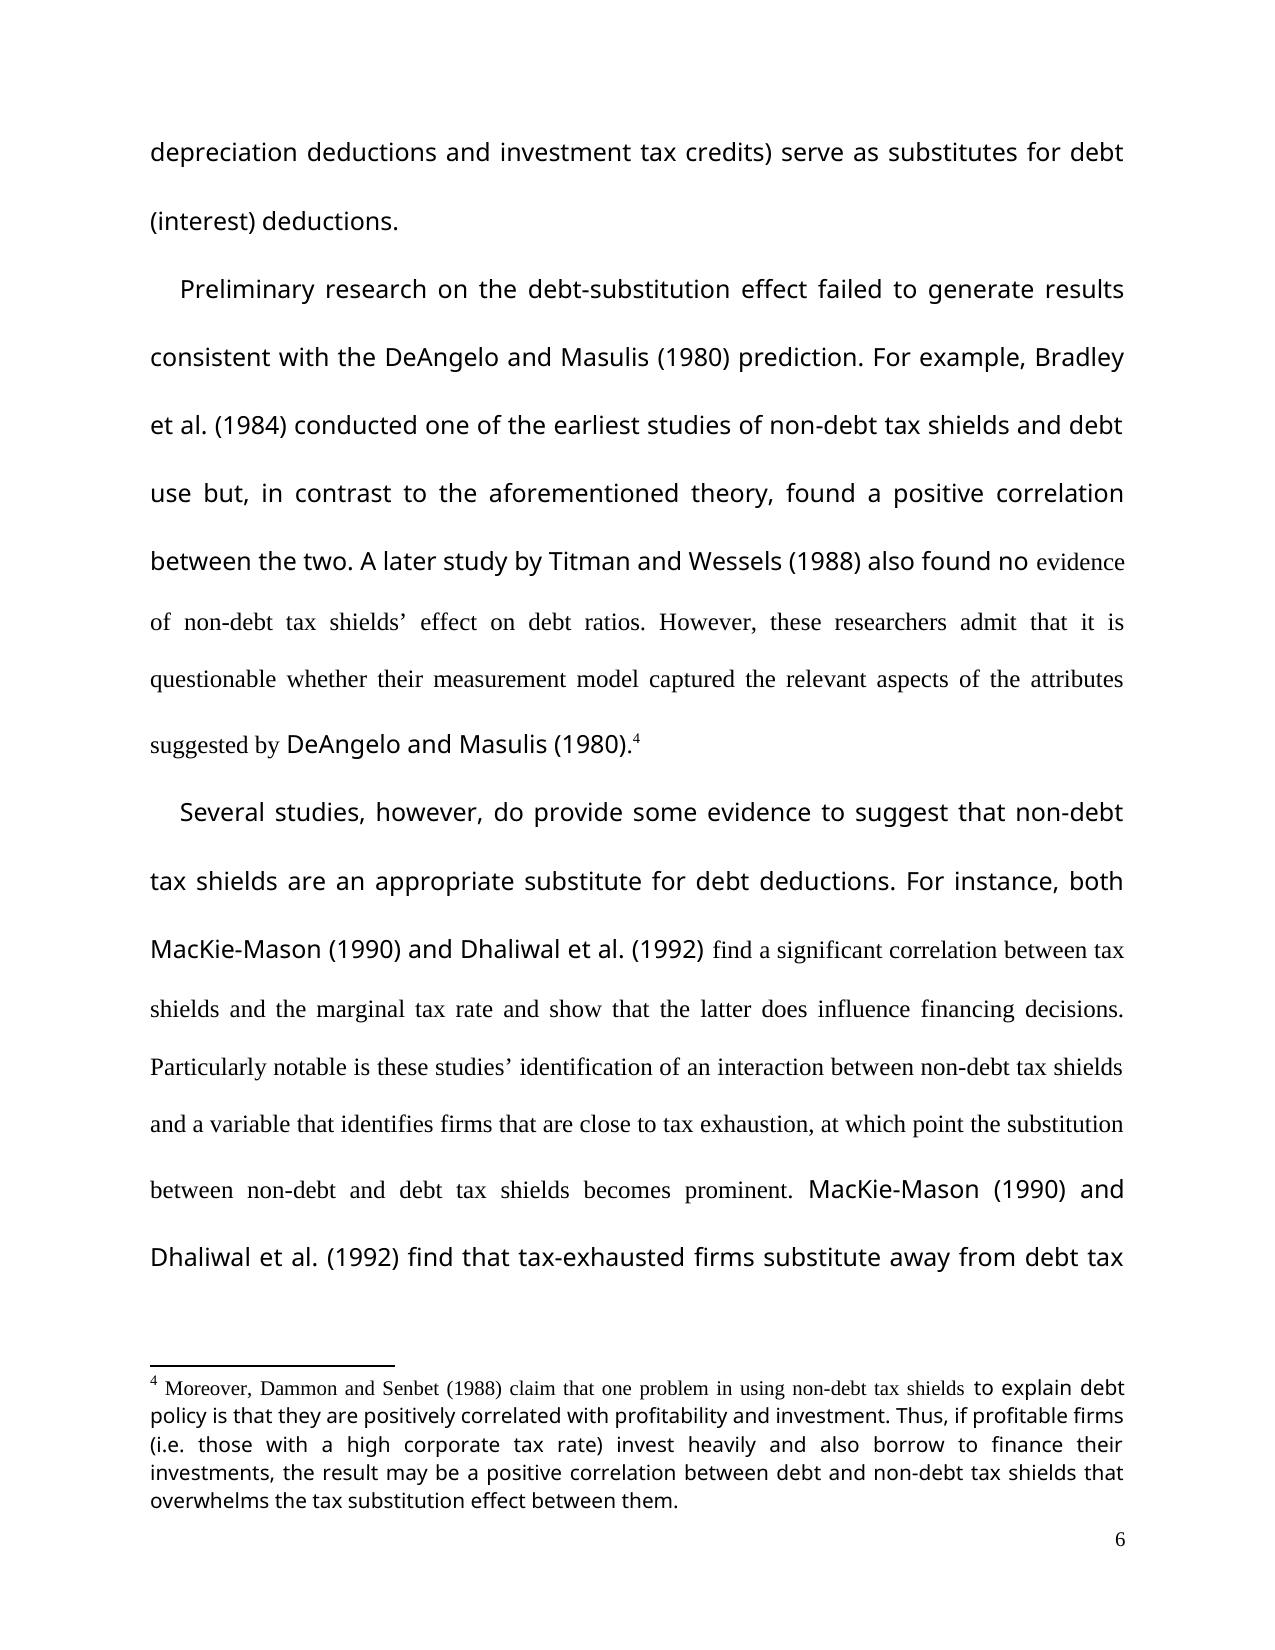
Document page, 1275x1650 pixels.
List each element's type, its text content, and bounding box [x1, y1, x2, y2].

text Preliminary research on the debt-substitution effect failed to generate results consistent with the DeAngelo and Masulis (1980) prediction. For example, Bradley et al. (1984) conducted one of the earliest studies of non-debt tax shields and debt use but, in contrast to the aforementioned theory, found a positive correlation between the two. A later study by Titman and Wessels (1988) also found no evidence of non-debt tax shields’ effect on debt ratios. However, these researchers admit that it is questionable whether their measurement model captured the relevant aspects of the attributes suggested by DeAngelo and Masulis (1980). [150, 271, 1125, 761]
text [150, 135, 1125, 237]
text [150, 795, 1125, 1274]
